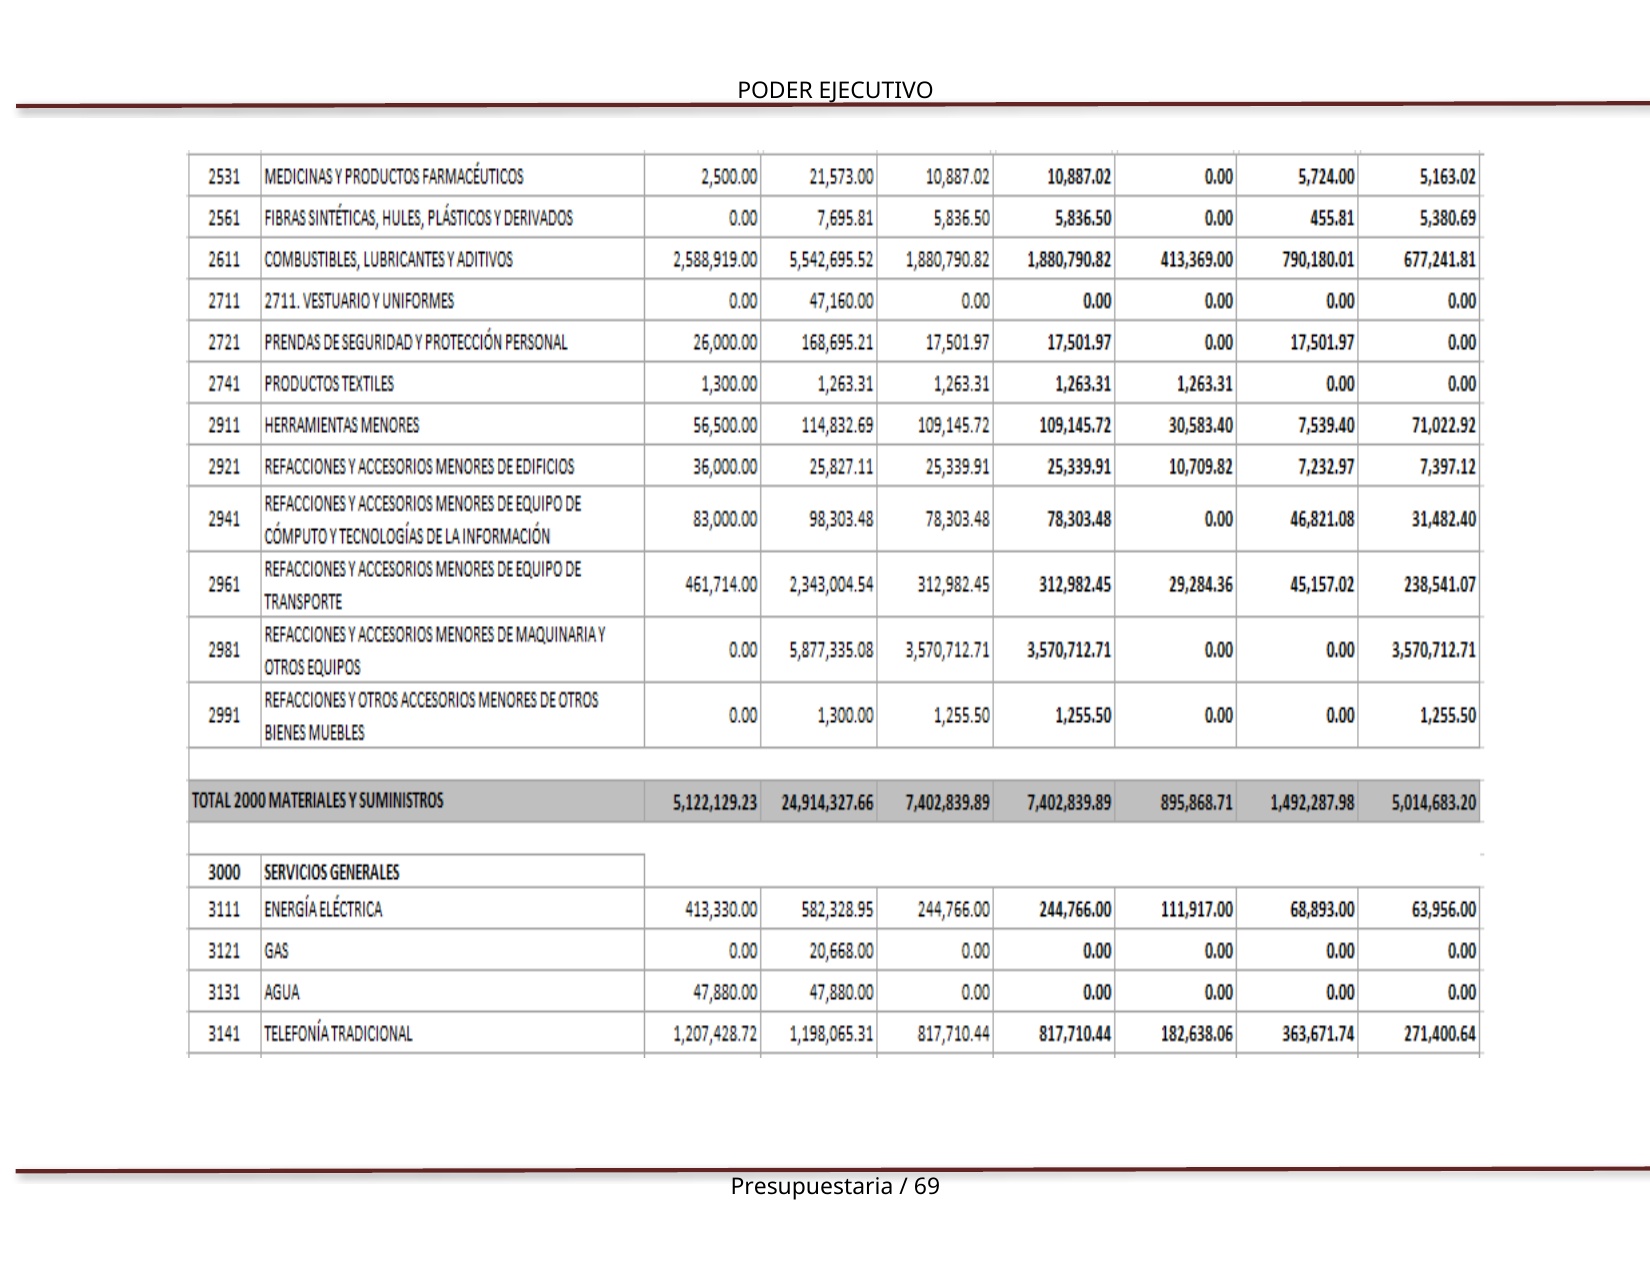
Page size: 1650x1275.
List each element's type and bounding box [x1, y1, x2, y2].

picture [186, 150, 1485, 1058]
